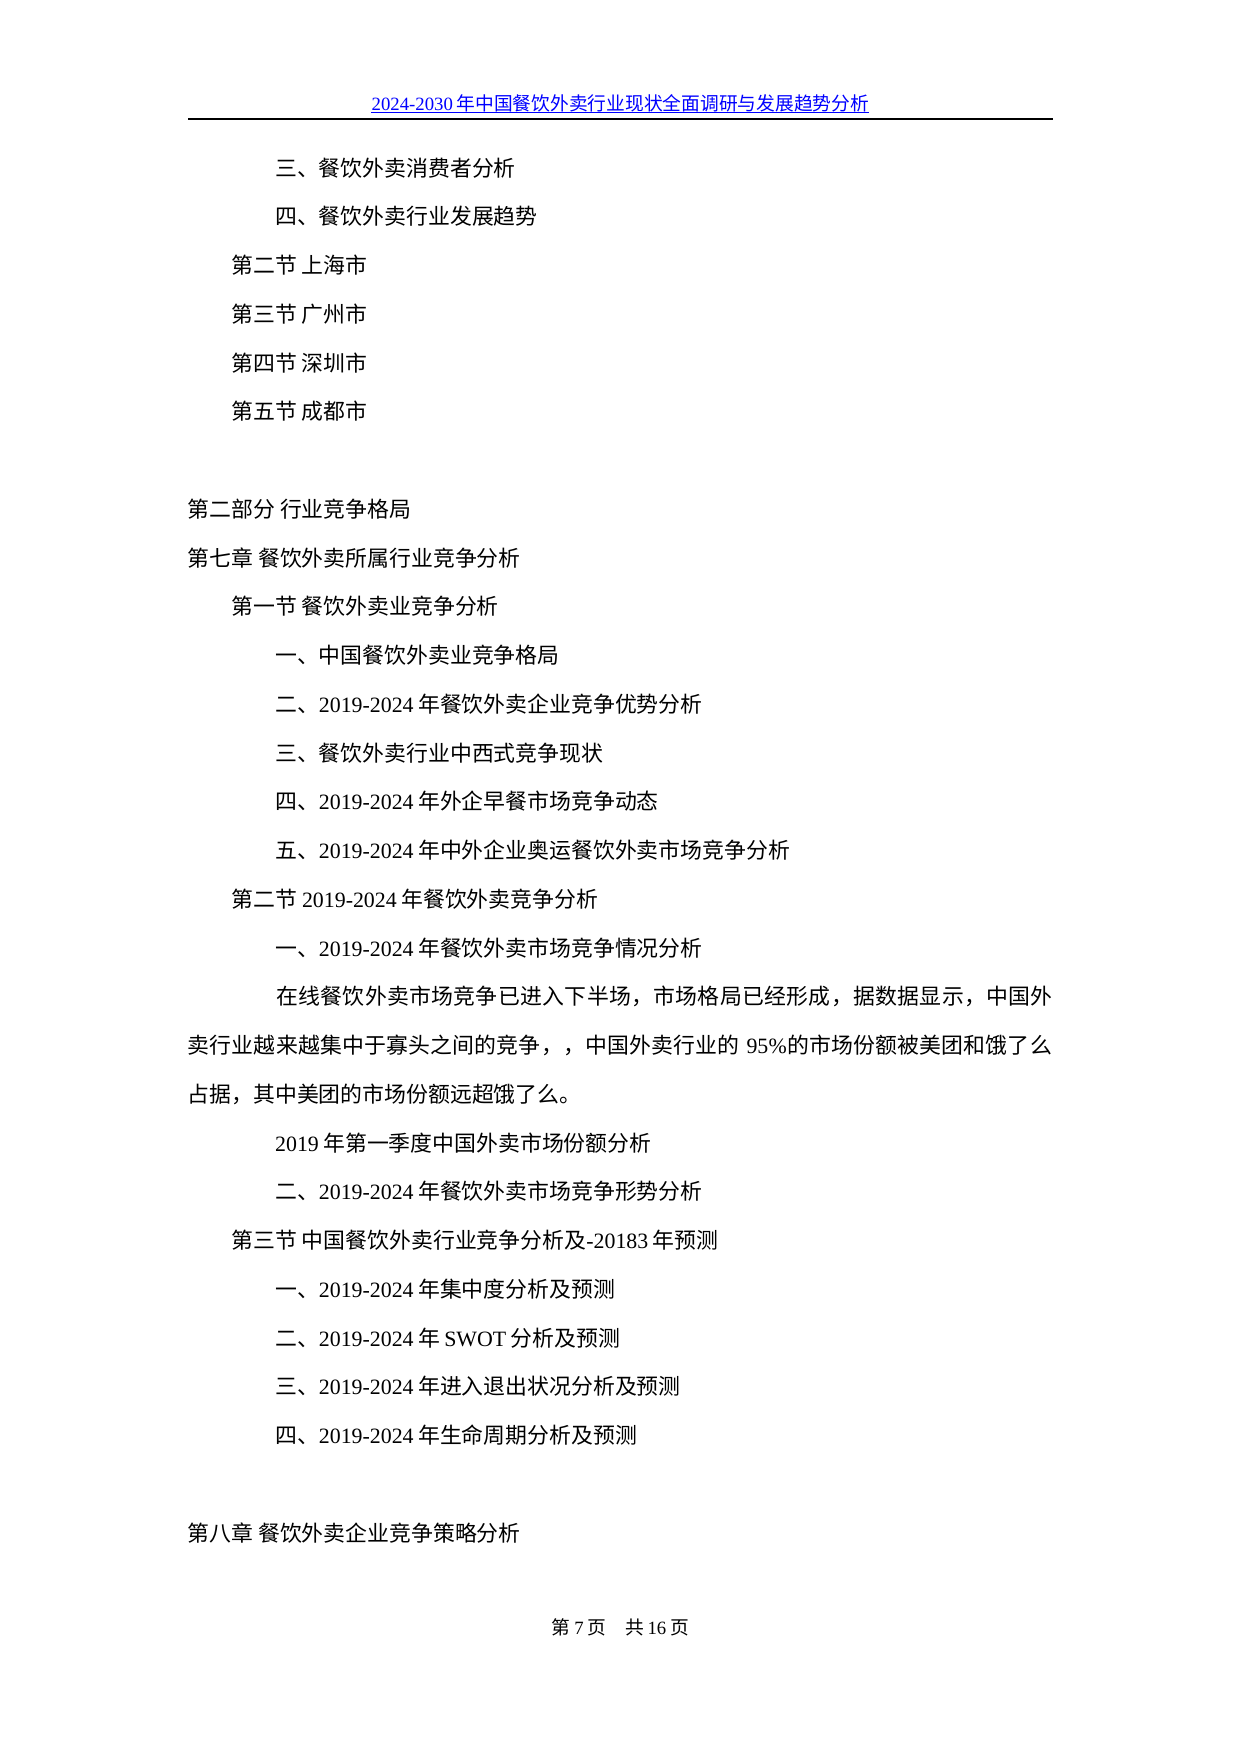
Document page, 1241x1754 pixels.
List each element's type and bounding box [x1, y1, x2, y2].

text [187, 150, 1053, 1548]
